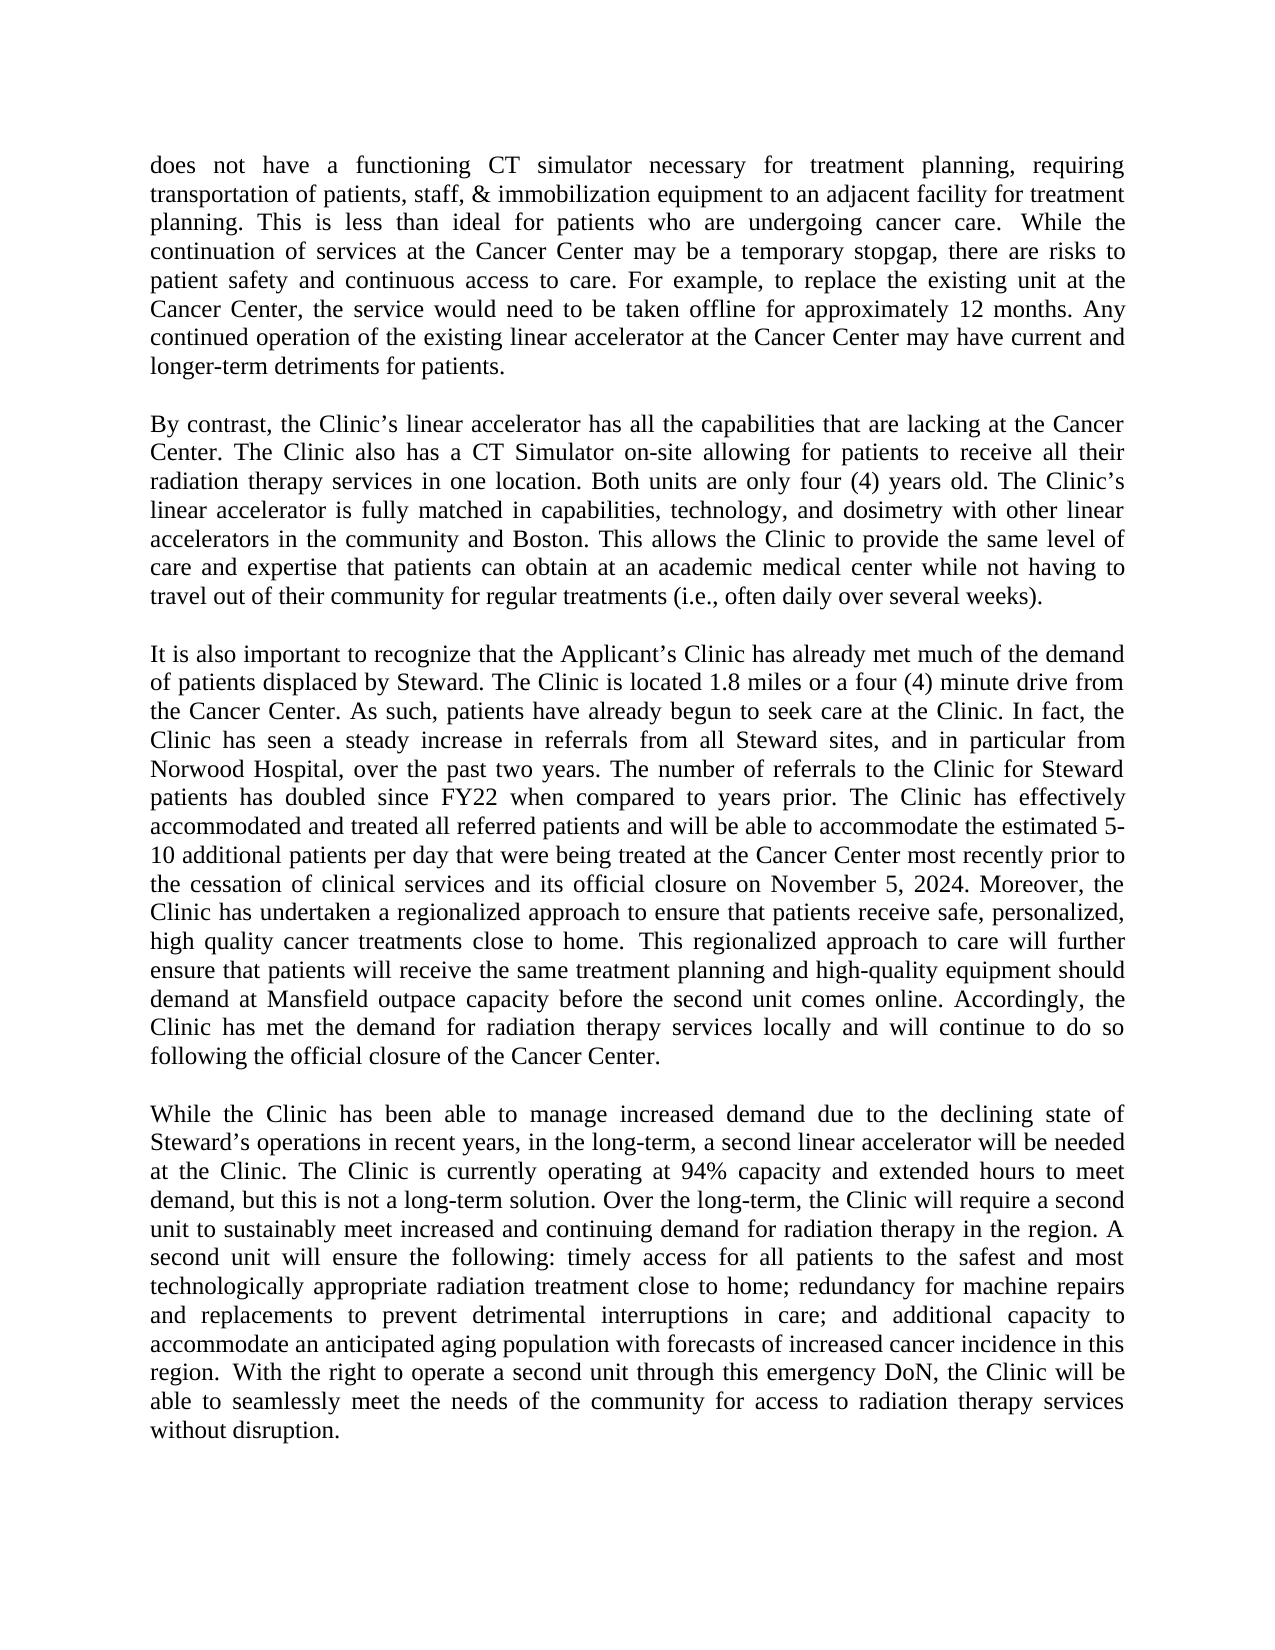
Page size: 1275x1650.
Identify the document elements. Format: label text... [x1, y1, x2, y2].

text By contrast, the Clinic’s linear accelerator has all the capabilities that are lacking at the Cancer Center. The Clinic also has a CT Simulator on-site allowing for patients to receive all their radiation therapy services in one location. Both units are only four (4) years old. The Clinic’s linear accelerator is fully matched in capabilities, technology, and dosimetry with other linear accelerators in the community and Boston. This allows the Clinic to provide the same level of care and expertise that patients can obtain at an academic medical center while not having to travel out of their community for regular treatments (i.e., often daily over several weeks). [150, 409, 1125, 610]
text While the Clinic has been able to manage increased demand due to the declining state of Steward’s operations in recent years, in the long-term, a second linear accelerator will be needed at the Clinic. The Clinic is currently operating at 94% capacity and extended hours to meet demand, but this is not a long-term solution. Over the long-term, the Clinic will require a second unit to sustainably meet increased and continuing demand for radiation therapy in the region. A second unit will ensure the following: timely access for all patients to the safest and most technologically appropriate radiation treatment close to home; redundancy for machine repairs and replacements to prevent detrimental interruptions in care; and additional capacity to accommodate an anticipated aging population with forecasts of increased cancer incidence in this region. With the right to operate a second unit through this emergency DoN, the Clinic will be able to seamlessly meet the needs of the community for access to radiation therapy services without disruption. [150, 1099, 1126, 1444]
text does not have a functioning CT simulator necessary for treatment planning, requiring transportation of patients, staff, & immobilization equipment to an adjacent facility for treatment planning. This is less than ideal for patients who are undergoing cancer care. While the continuation of services at the Cancer Center may be a temporary stopgap, there are risks to patient safety and continuous access to care. For example, to replace the existing unit at the Cancer Center, the service would need to be taken offline for approximately 12 months. Any continued operation of the existing linear accelerator at the Cancer Center may have current and longer-term detriments for patients. [150, 150, 1126, 380]
text It is also important to recognize that the Applicant’s Clinic has already met much of the demand of patients displaced by Steward. The Clinic is located 1.8 miles or a four (4) minute drive from the Cancer Center. As such, patients have already begun to seek care at the Clinic. In fact, the Clinic has seen a steady increase in referrals from all Steward sites, and in particular from Norwood Hospital, over the past two years. The number of referrals to the Clinic for Steward patients has doubled since FY22 when compared to years prior. The Clinic has effectively accommodated and treated all referred patients and will be able to accommodate the estimated 5-10 additional patients per day that were being treated at the Cancer Center most recently prior to the cessation of clinical services and its official closure on November 5, 2024. Moreover, the Clinic has undertaken a regionalized approach to ensure that patients receive safe, personalized, high quality cancer treatments close to home. This regionalized approach to care will further ensure that patients will receive the same treatment planning and high-quality equipment should demand at Mansfield outpace capacity before the second unit comes online. Accordingly, the Clinic has met the demand for radiation therapy services locally and will continue to do so following the official closure of the Cancer Center. [150, 639, 1126, 1070]
